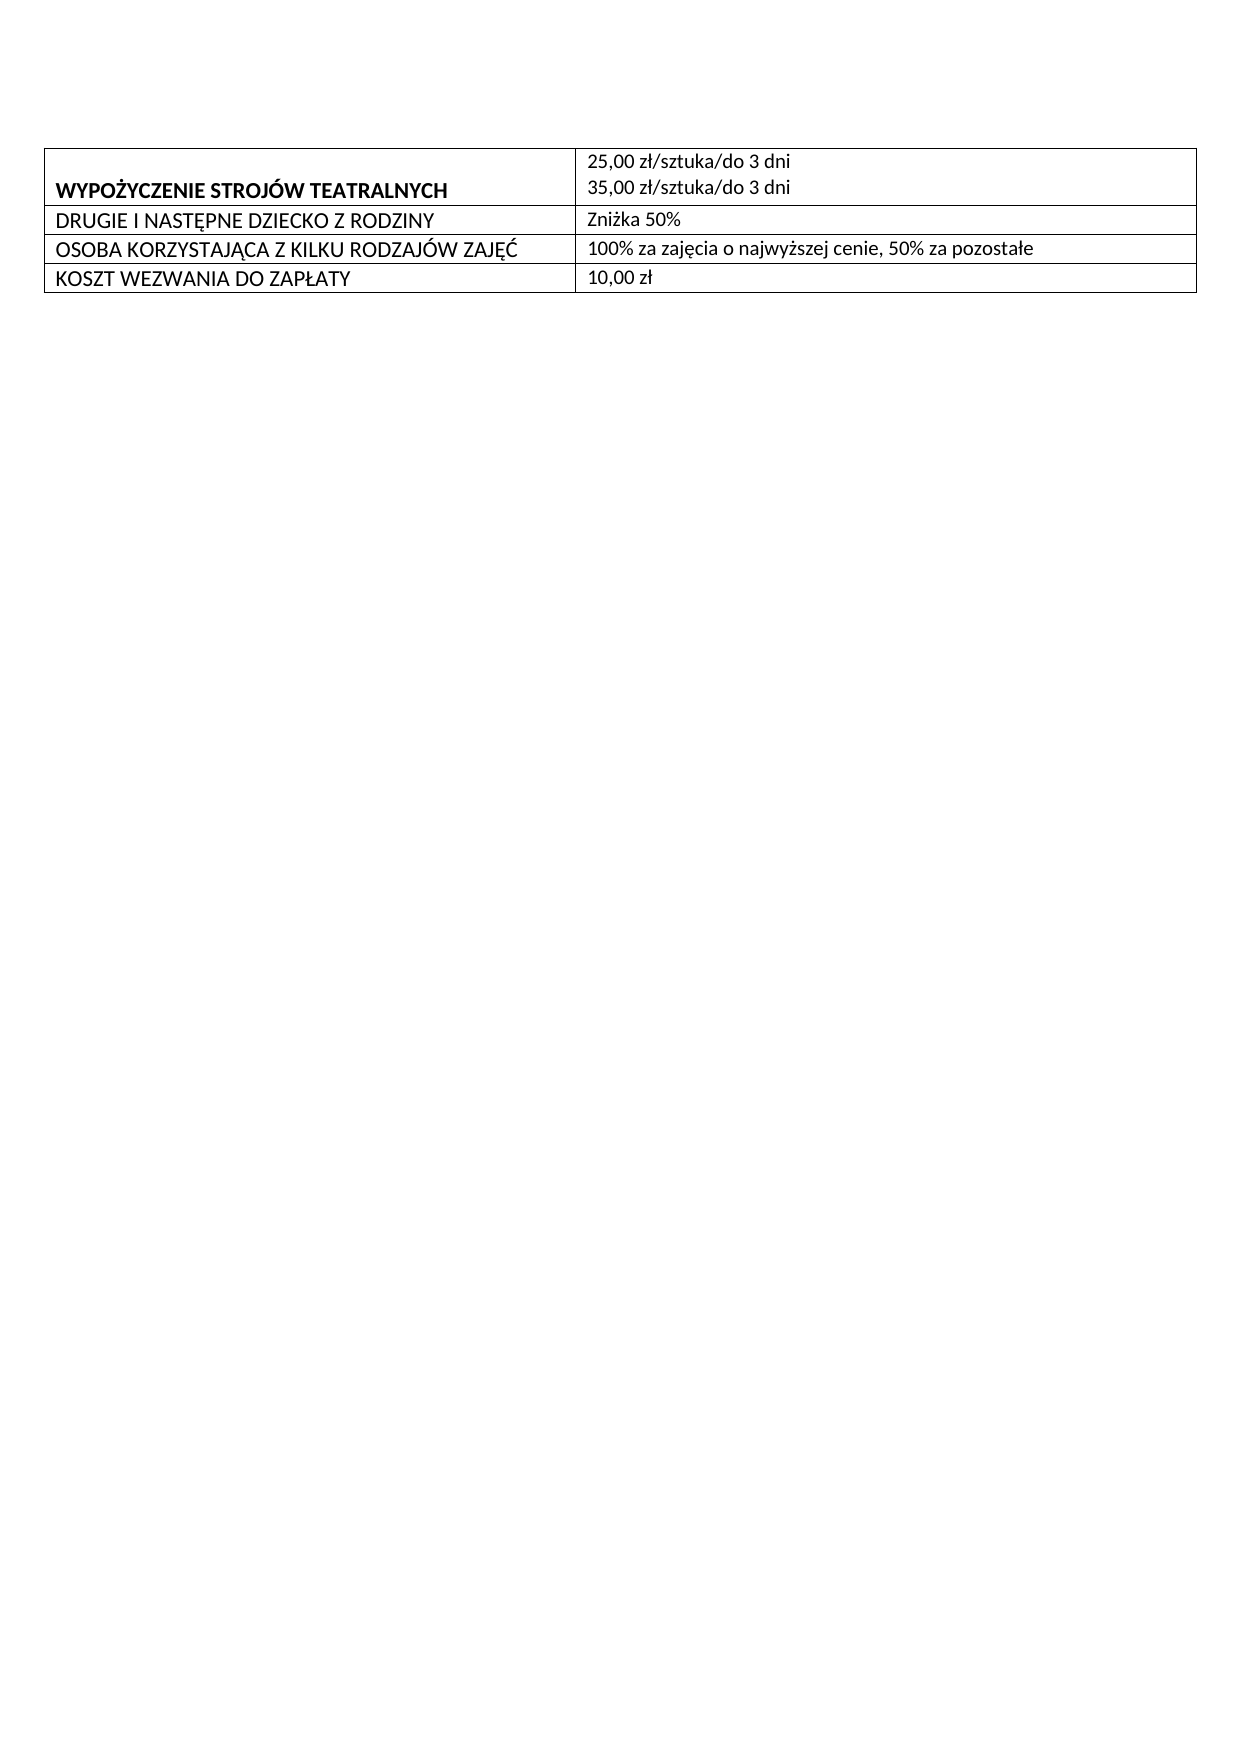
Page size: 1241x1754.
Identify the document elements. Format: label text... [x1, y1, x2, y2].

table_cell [45, 149, 575, 205]
table_cell OSOBA KORZYSTAJĄCA Z KILKU RODZAJÓW ZAJĘĆ [45, 235, 575, 263]
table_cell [576, 149, 1196, 205]
table_cell 100% za zajęcia o najwyższej cenie, 50% za pozostałe [576, 235, 1196, 263]
table_cell DRUGIE I NASTĘPNE DZIECKO Z RODZINY [45, 206, 575, 234]
table_cell KOSZT WEZWANIA DO ZAPŁATY [45, 264, 575, 292]
table_cell Zniżka 50% [576, 206, 1196, 234]
table_cell 10,00 zł [576, 264, 1196, 292]
